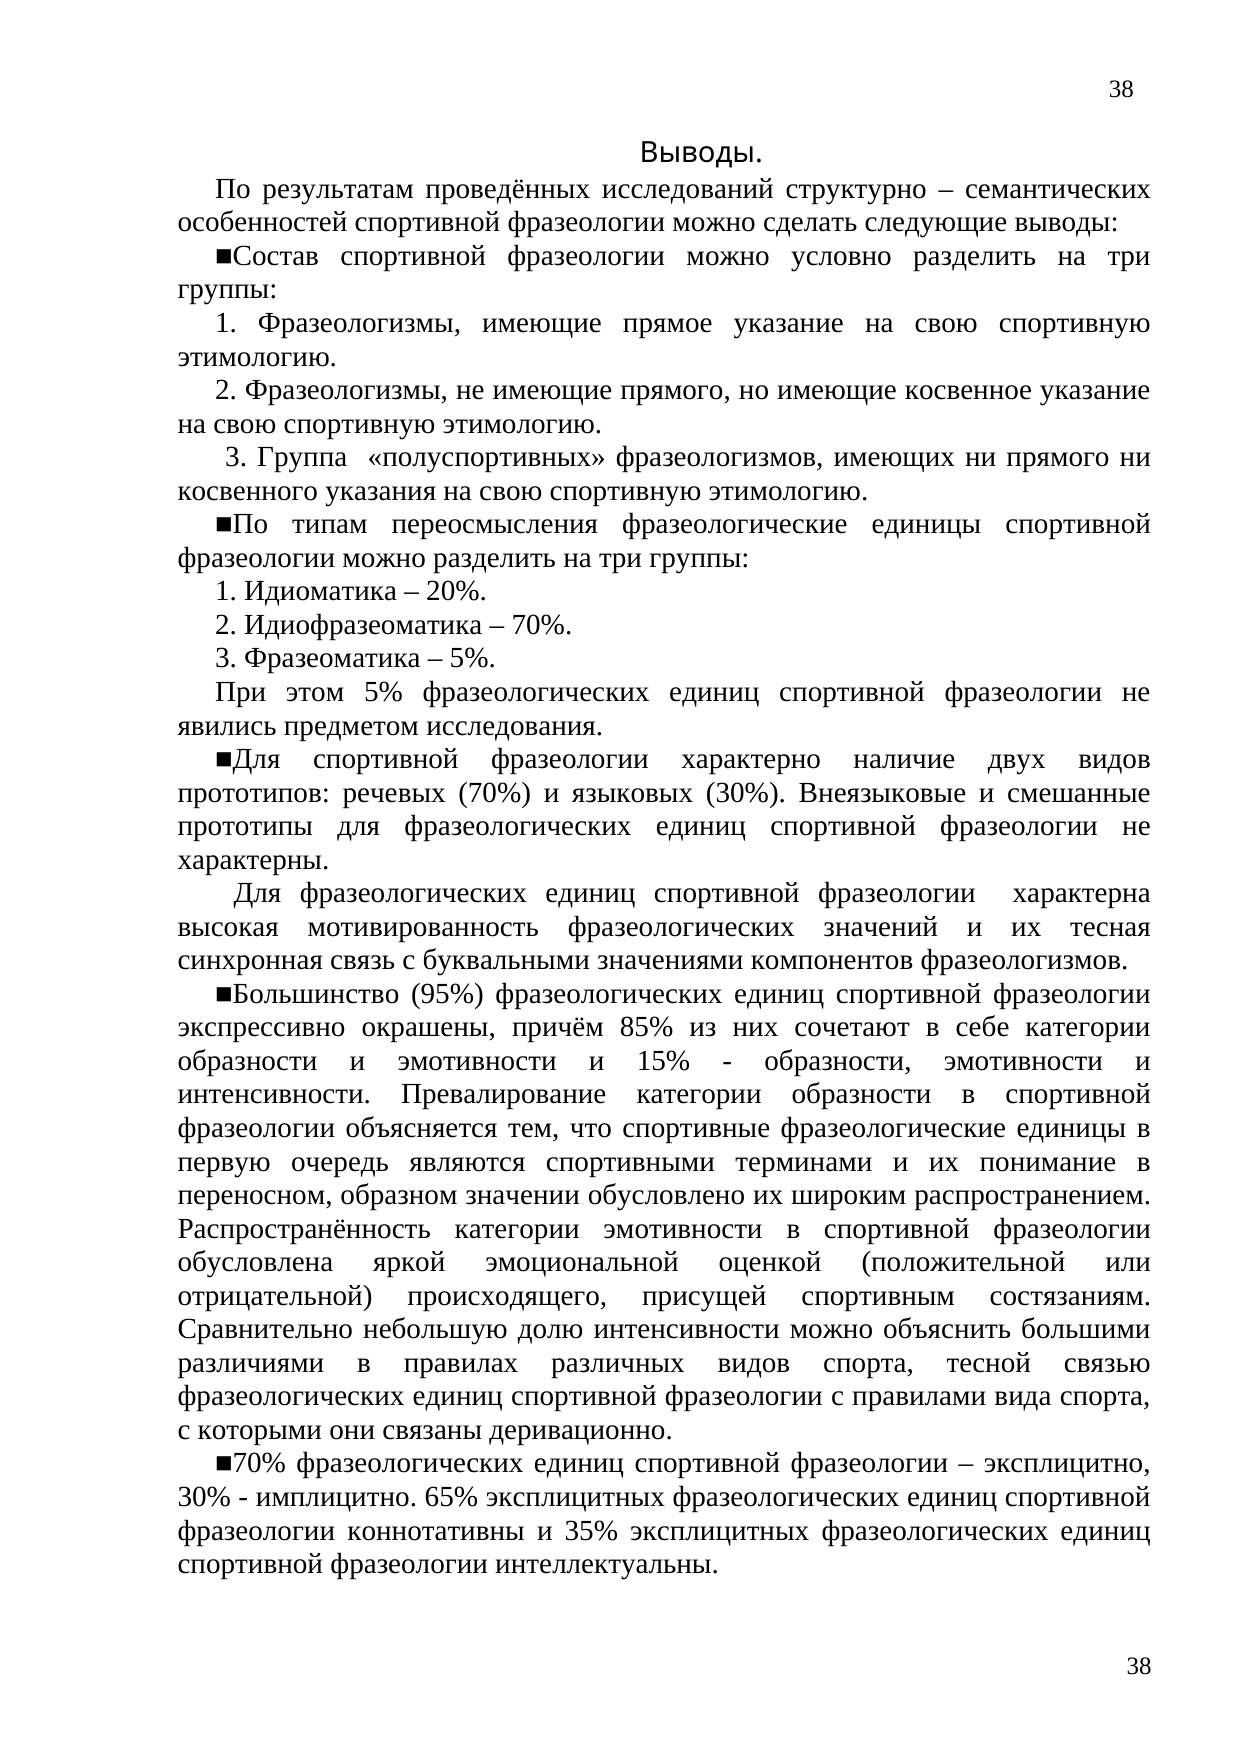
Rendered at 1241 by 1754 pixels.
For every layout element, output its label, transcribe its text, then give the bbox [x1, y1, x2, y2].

text 2. Фразеологизмы, не имеющие прямого, но имеющие косвенное указание на свою спортивную этимологию. [177, 372, 1152, 439]
text ■Состав спортивной фразеологии можно условно разделить на три группы: [177, 238, 1152, 305]
text 1. Фразеологизмы, имеющие прямое указание на свою спортивную этимологию. [177, 305, 1152, 372]
text По результатам проведённых исследований структурно – семантических особенностей спортивной фразеологии можно сделать следующие выводы: [177, 171, 1152, 238]
text При этом 5% фразеологических единиц спортивной фразеологии не явились предметом исследования. [177, 674, 1152, 741]
text 3. Фразеоматика – 5%. [215, 641, 1152, 674]
text ■Для спортивной фразеологии характерно наличие двух видов прототипов: речевых (70%) и языковых (30%). Внеязыковые и смешанные прототипы для фразеологических единиц спортивной фразеологии не характерны. [177, 741, 1152, 875]
text 1. Идиоматика – 20%. [177, 573, 1152, 607]
text ■По типам переосмысления фразеологические единицы спортивной фразеологии можно разделить на три группы: [177, 506, 1152, 573]
text Для фразеологических единиц спортивной фразеологии характерна высокая мотивированность фразеологических значений и их тесная синхронная связь с буквальными значениями компонентов фразеологизмов. [177, 875, 1152, 976]
text ■70% фразеологических единиц спортивной фразеологии – эксплицитно, 30% - имплицитно. 65% эксплицитных фразеологических единиц спортивной фразеологии коннотативны и 35% эксплицитных фразеологических единиц спортивной фразеологии интеллектуальны. [177, 1446, 1152, 1580]
text 2. Идиофразеоматика – 70%. [215, 607, 1152, 641]
text ■Большинство (95%) фразеологических единиц спортивной фразеологии экспрессивно окрашены, причём 85% из них сочетают в себе категории образности и эмотивности и 15% - образности, эмотивности и интенсивности. Превалирование категории образности в спортивной фразеологии объясняется тем, что спортивные фразеологические единицы в первую очередь являются спортивными терминами и их понимание в переносном, образном значении обусловлено их широким распространением. Распространённость категории эмотивности в спортивной фразеологии обусловлена яркой эмоциональной оценкой (положительной или отрицательной) происходящего, присущей спортивным состязаниям. Сравнительно небольшую долю интенсивности можно объяснить большими различиями в правилах различных видов спорта, тесной связью фразеологических единиц спортивной фразеологии с правилами вида спорта, с которыми они связаны деривационно. [177, 976, 1152, 1446]
text 3. Группа «полуспортивных» фразеологизмов, имеющих ни прямого ни косвенного указания на свою спортивную этимологию. [177, 439, 1152, 506]
text Выводы. [215, 131, 1152, 171]
